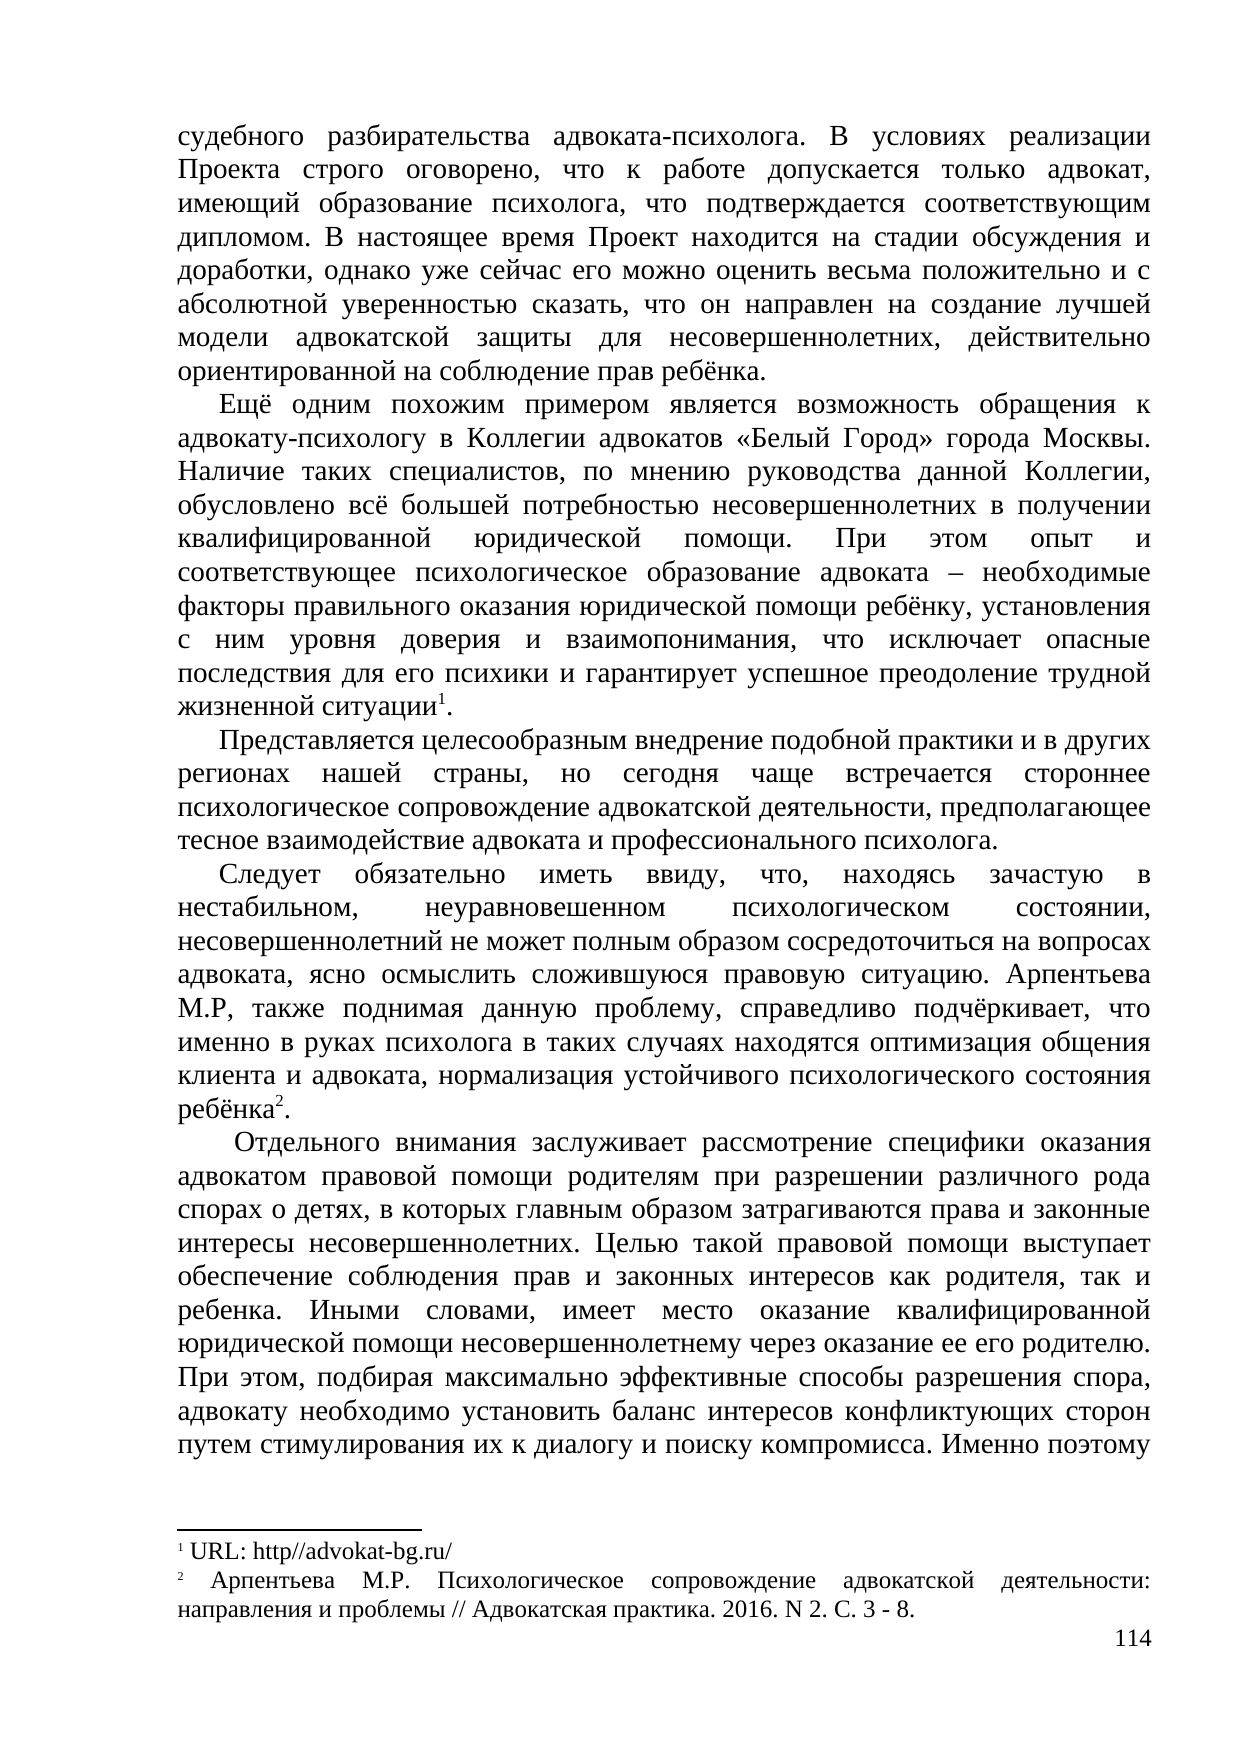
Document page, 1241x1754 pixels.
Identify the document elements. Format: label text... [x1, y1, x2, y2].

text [177, 118, 1152, 386]
text Следует обязательно иметь ввиду, что, находясь зачастую в нестабильном, неуравновешенном психологическом состоянии, несовершеннолетний не может полным образом сосредоточиться на вопросах адвоката, ясно осмыслить сложившуюся правовую ситуацию. Арпентьева М.Р, также поднимая данную проблему, справедливо подчёркивает, что именно в руках психолога в таких случаях находятся оптимизация общения клиента и адвоката, нормализация устойчивого психологического состояния ребёнка. [177, 856, 1152, 1124]
text Представляется целесообразным внедрение подобной практики и в других регионах нашей страны, но сегодня чаще встречается стороннее психологическое сопровождение адвокатской деятельности, предполагающее тесное взаимодействие адвоката и профессионального психолога. [177, 722, 1152, 856]
text Ещё одним похожим примером является возможность обращения к адвокату-психологу в Коллегии адвокатов «Белый Город» города Москвы. Наличие таких специалистов, по мнению руководства данной Коллегии, обусловлено всё большей потребностью несовершеннолетних в получении квалифицированной юридической помощи. При этом опыт и соответствующее психологическое образование адвоката – необходимые факторы правильного оказания юридической помощи ребёнку, установления с ним уровня доверия и взаимопонимания, что исключает опасные последствия для его психики и гарантирует успешное преодоление трудной жизненной ситуации. [177, 386, 1152, 722]
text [177, 1124, 1152, 1460]
